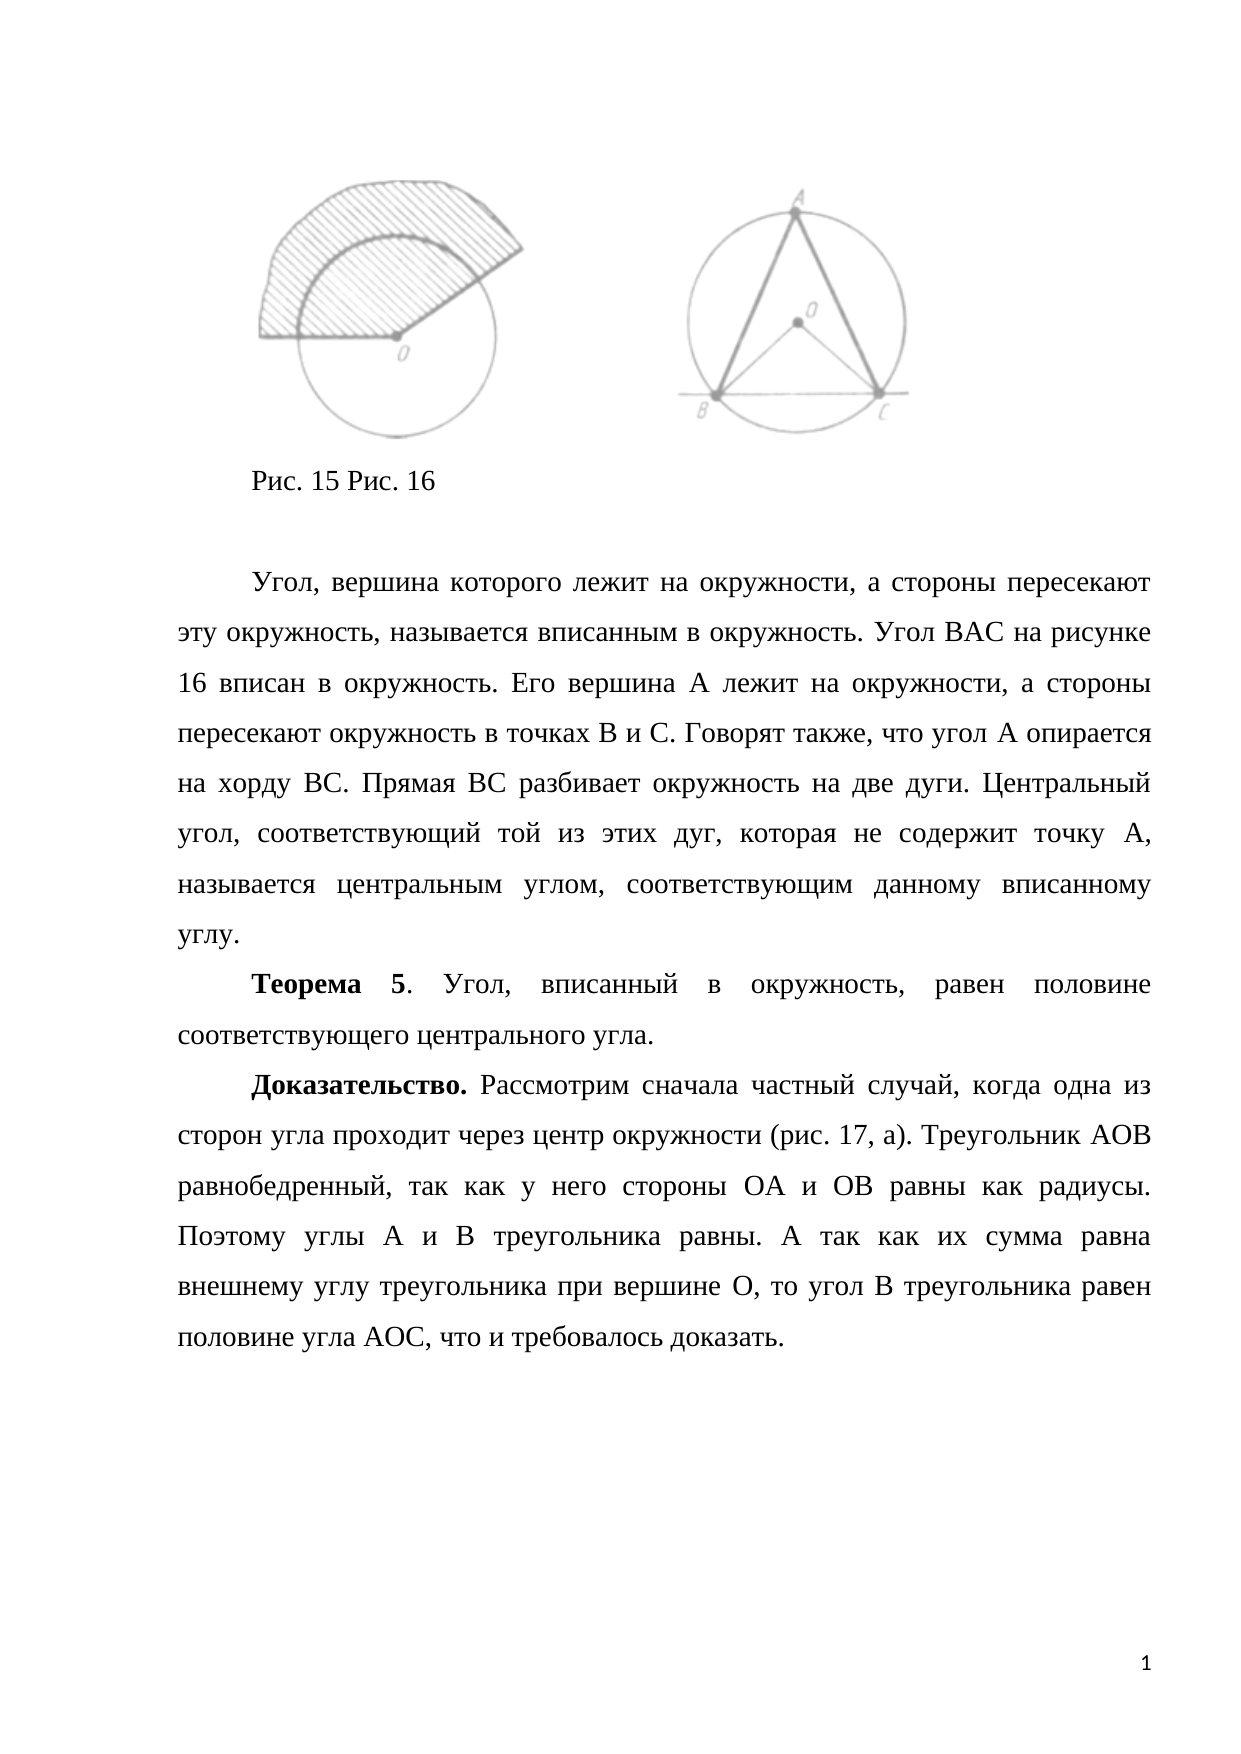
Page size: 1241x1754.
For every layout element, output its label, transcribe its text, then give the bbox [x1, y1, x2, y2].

title Доказательство. Рассмотрим сначала частный случай, когда одна из сторон угла проходит через центр окружности (рис. 17, а). Треугольник АОВ равнобедренный, так как у него стороны OA и ОВ равны как радиусы. Поэтому углы A и В треугольника равны. А так как их сумма равна внешнему углу треугольника при вершине О, то угол В треугольника равен половине угла АОС, что и требовалось доказать. [177, 1067, 1152, 1352]
title Теорема 5. Угол, вписанный в окружность, равен половине соответствующего центрального угла. [177, 967, 1152, 1050]
title Угол, вершина которого лежит на окружности, а стороны пересекают эту окружность, называется вписанным в окружность. Угол ВАС на рисунке 16 вписан в окружность. Его вершина А лежит на окружности, а стороны пересекают окружность в точках В и С. Говорят также, что угол А опирается на хорду ВС. Прямая ВС разбивает окружность на две дуги. Центральный угол, соответствующий той из этих дуг, которая не содержит точку А, называется центральным углом, соответствующим данному вписанному углу. [177, 564, 1152, 950]
title Рис. 15 Рис. 16 [177, 463, 1152, 497]
picture [251, 168, 917, 447]
